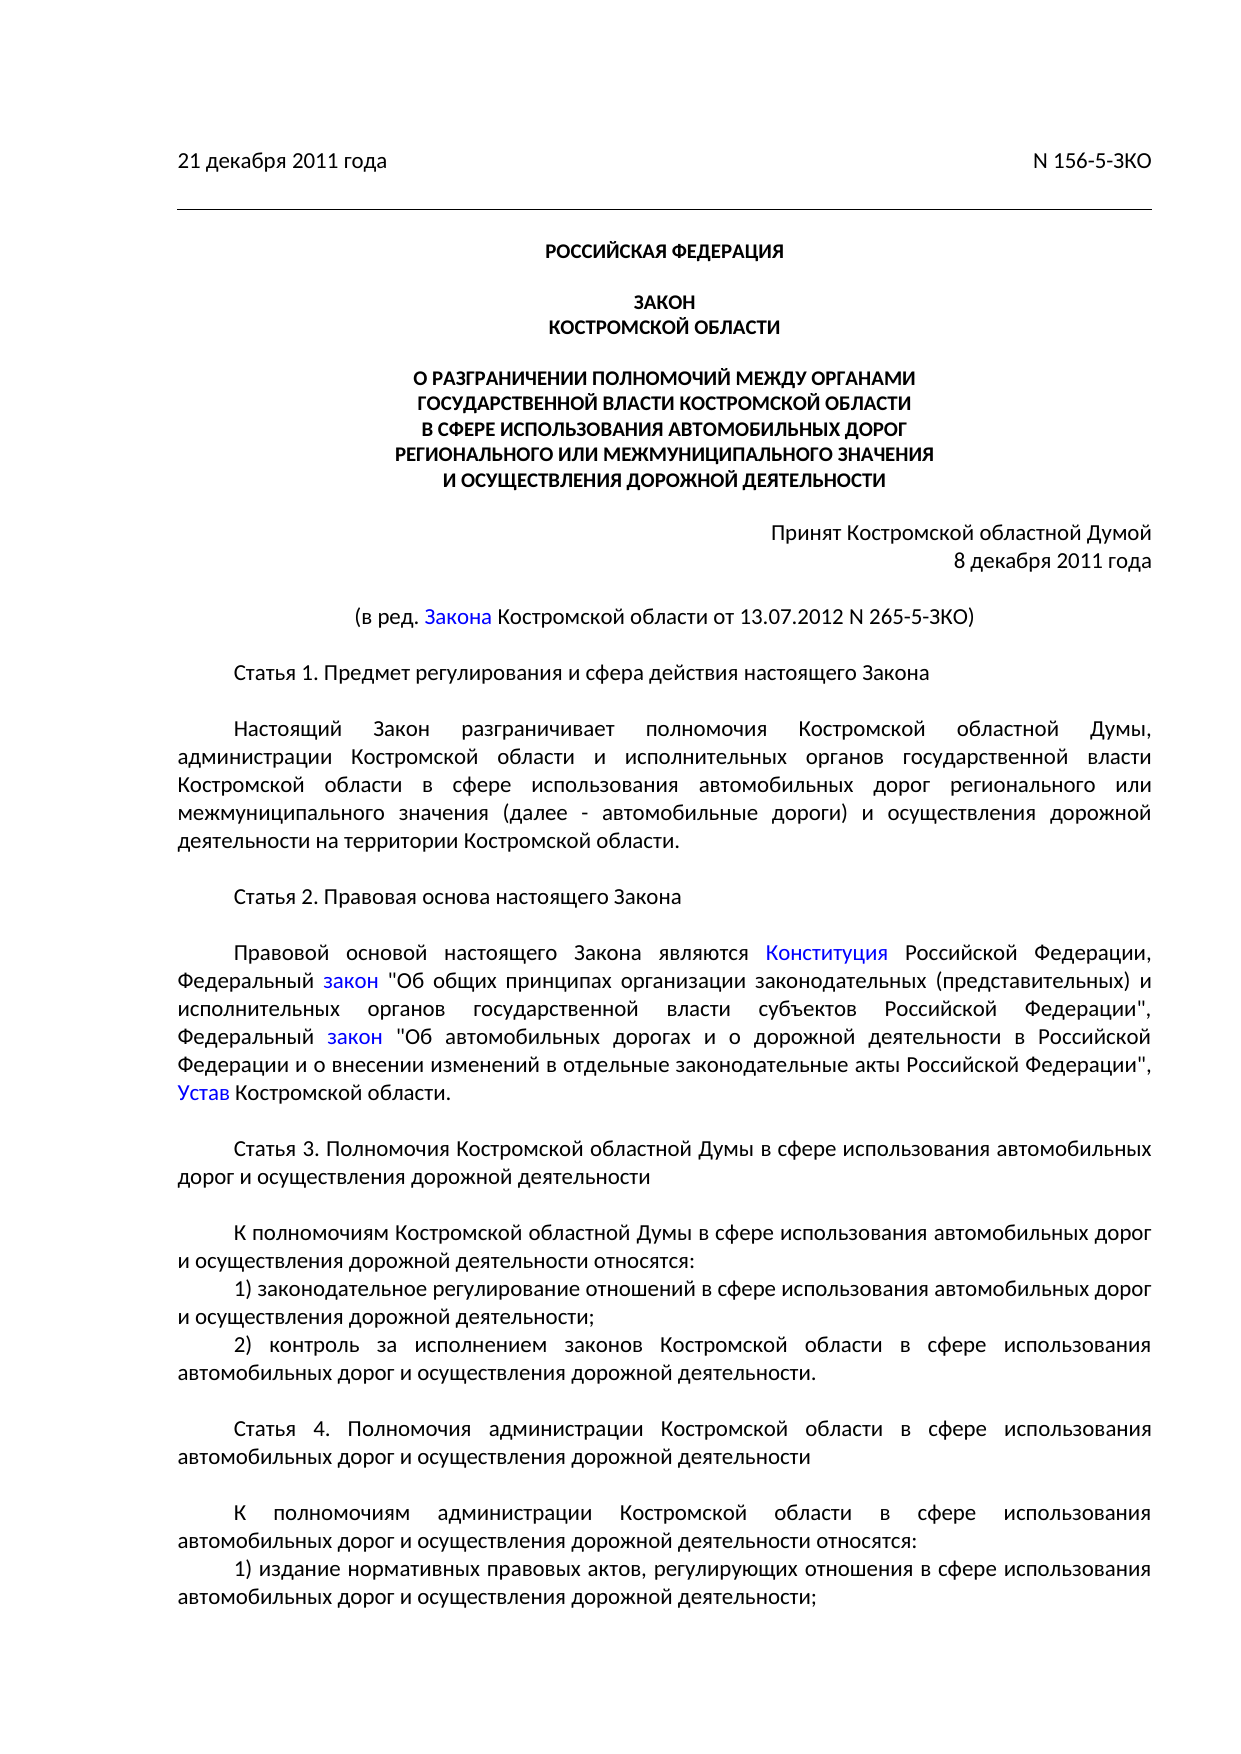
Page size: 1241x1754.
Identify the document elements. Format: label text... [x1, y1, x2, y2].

text К полномочиям Костромской областной Думы в сфере использования автомобильных дорог и осуществления дорожной деятельности относятся: [177, 1218, 1152, 1274]
title РОССИЙСКАЯ ФЕДЕРАЦИЯ [177, 238, 1152, 263]
title КОСТРОМСКОЙ ОБЛАСТИ [177, 314, 1152, 340]
text Статья 4. Полномочия администрации Костромской области в сфере использования автомобильных дорог и осуществления дорожной деятельности [177, 1414, 1152, 1470]
title РЕГИОНАЛЬНОГО ИЛИ МЕЖМУНИЦИПАЛЬНОГО ЗНАЧЕНИЯ [177, 441, 1152, 467]
text 8 декабря 2011 года [177, 546, 1152, 574]
title В СФЕРЕ ИСПОЛЬЗОВАНИЯ АВТОМОБИЛЬНЫХ ДОРОГ [177, 416, 1152, 441]
text Статья 3. Полномочия Костромской областной Думы в сфере использования автомобильных дорог и осуществления дорожной деятельности [177, 1134, 1152, 1190]
text 21 декабря 2011 года N 156-5-ЗКО [177, 146, 1152, 202]
title ГОСУДАРСТВЕННОЙ ВЛАСТИ КОСТРОМСКОЙ ОБЛАСТИ [177, 391, 1152, 416]
text К полномочиям администрации Костромской области в сфере использования автомобильных дорог и осуществления дорожной деятельности относятся: [177, 1498, 1152, 1554]
text 2) контроль за исполнением законов Костромской области в сфере использования автомобильных дорог и осуществления дорожной деятельности. [177, 1330, 1152, 1386]
text 1) законодательное регулирование отношений в сфере использования автомобильных дорог и осуществления дорожной деятельности; [177, 1274, 1152, 1330]
text (в ред. Закона Костромской области от 13.07.2012 N 265-5-ЗКО) [177, 602, 1152, 630]
text Принят Костромской областной Думой [177, 518, 1152, 546]
title ЗАКОН [177, 289, 1152, 314]
text Статья 1. Предмет регулирования и сфера действия настоящего Закона [177, 658, 1152, 686]
text Статья 2. Правовая основа настоящего Закона [177, 882, 1152, 910]
text 1) издание нормативных правовых актов, регулирующих отношения в сфере использования автомобильных дорог и осуществления дорожной деятельности; [177, 1554, 1152, 1611]
title И ОСУЩЕСТВЛЕНИЯ ДОРОЖНОЙ ДЕЯТЕЛЬНОСТИ [177, 467, 1152, 492]
text Настоящий Закон разграничивает полномочия Костромской областной Думы, администрации Костромской области и исполнительных органов государственной власти Костромской области в сфере использования автомобильных дорог регионального или межмуниципального значения (далее - автомобильные дороги) и осуществления дорожной деятельности на территории Костромской области. [177, 714, 1152, 854]
title О РАЗГРАНИЧЕНИИ ПОЛНОМОЧИЙ МЕЖДУ ОРГАНАМИ [177, 365, 1152, 391]
text Правовой основой настоящего Закона являются Конституция Российской Федерации, Федеральный закон "Об общих принципах организации законодательных (представительных) и исполнительных органов государственной власти субъектов Российской Федерации", Федеральный закон "Об автомобильных дорогах и о дорожной деятельности в Российской Федерации и о внесении изменений в отдельные законодательные акты Российской Федерации", Устав Костромской области. [177, 938, 1152, 1106]
